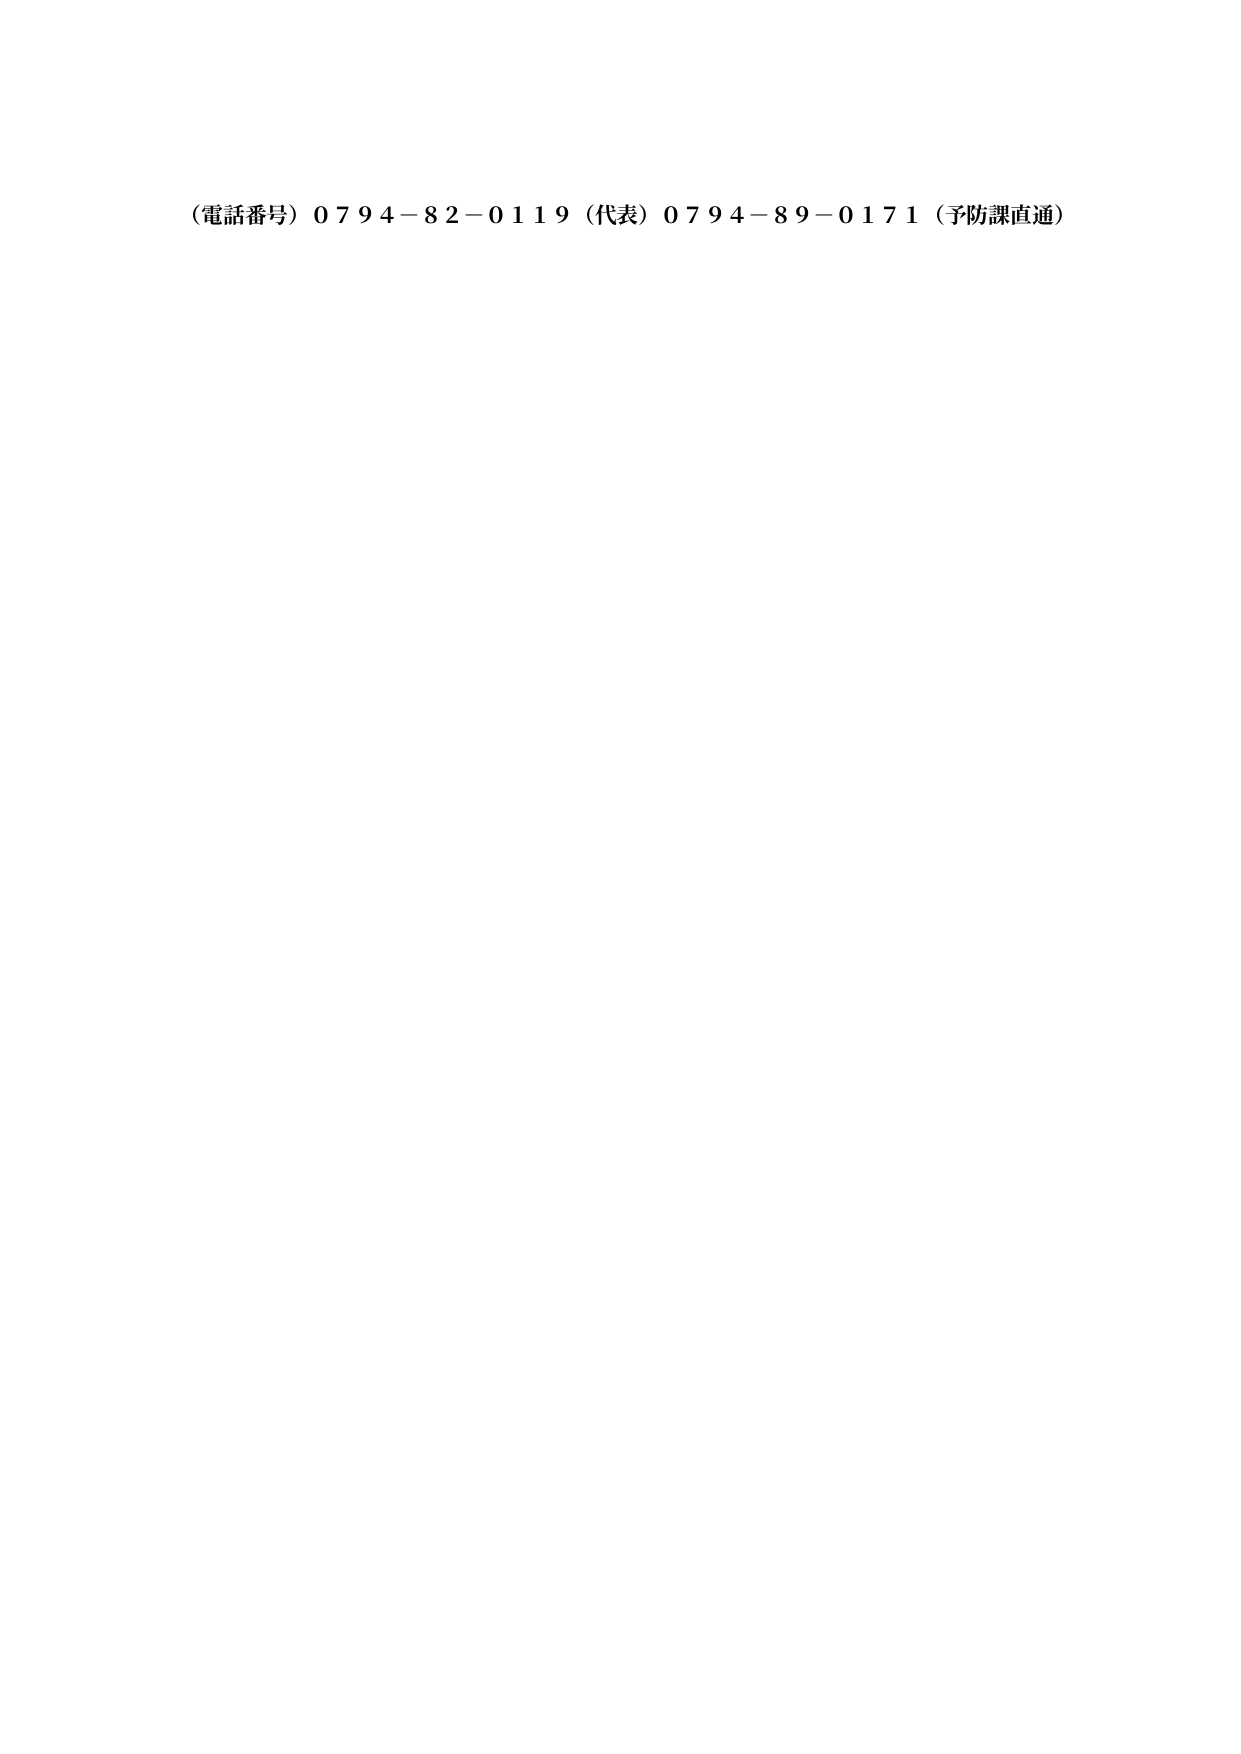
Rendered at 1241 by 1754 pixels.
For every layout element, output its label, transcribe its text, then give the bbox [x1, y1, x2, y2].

text （電話番号）０７９４－８２－０１１９（代表）０７９４－８９－０１７１（予防課直通） [179, 198, 1091, 229]
